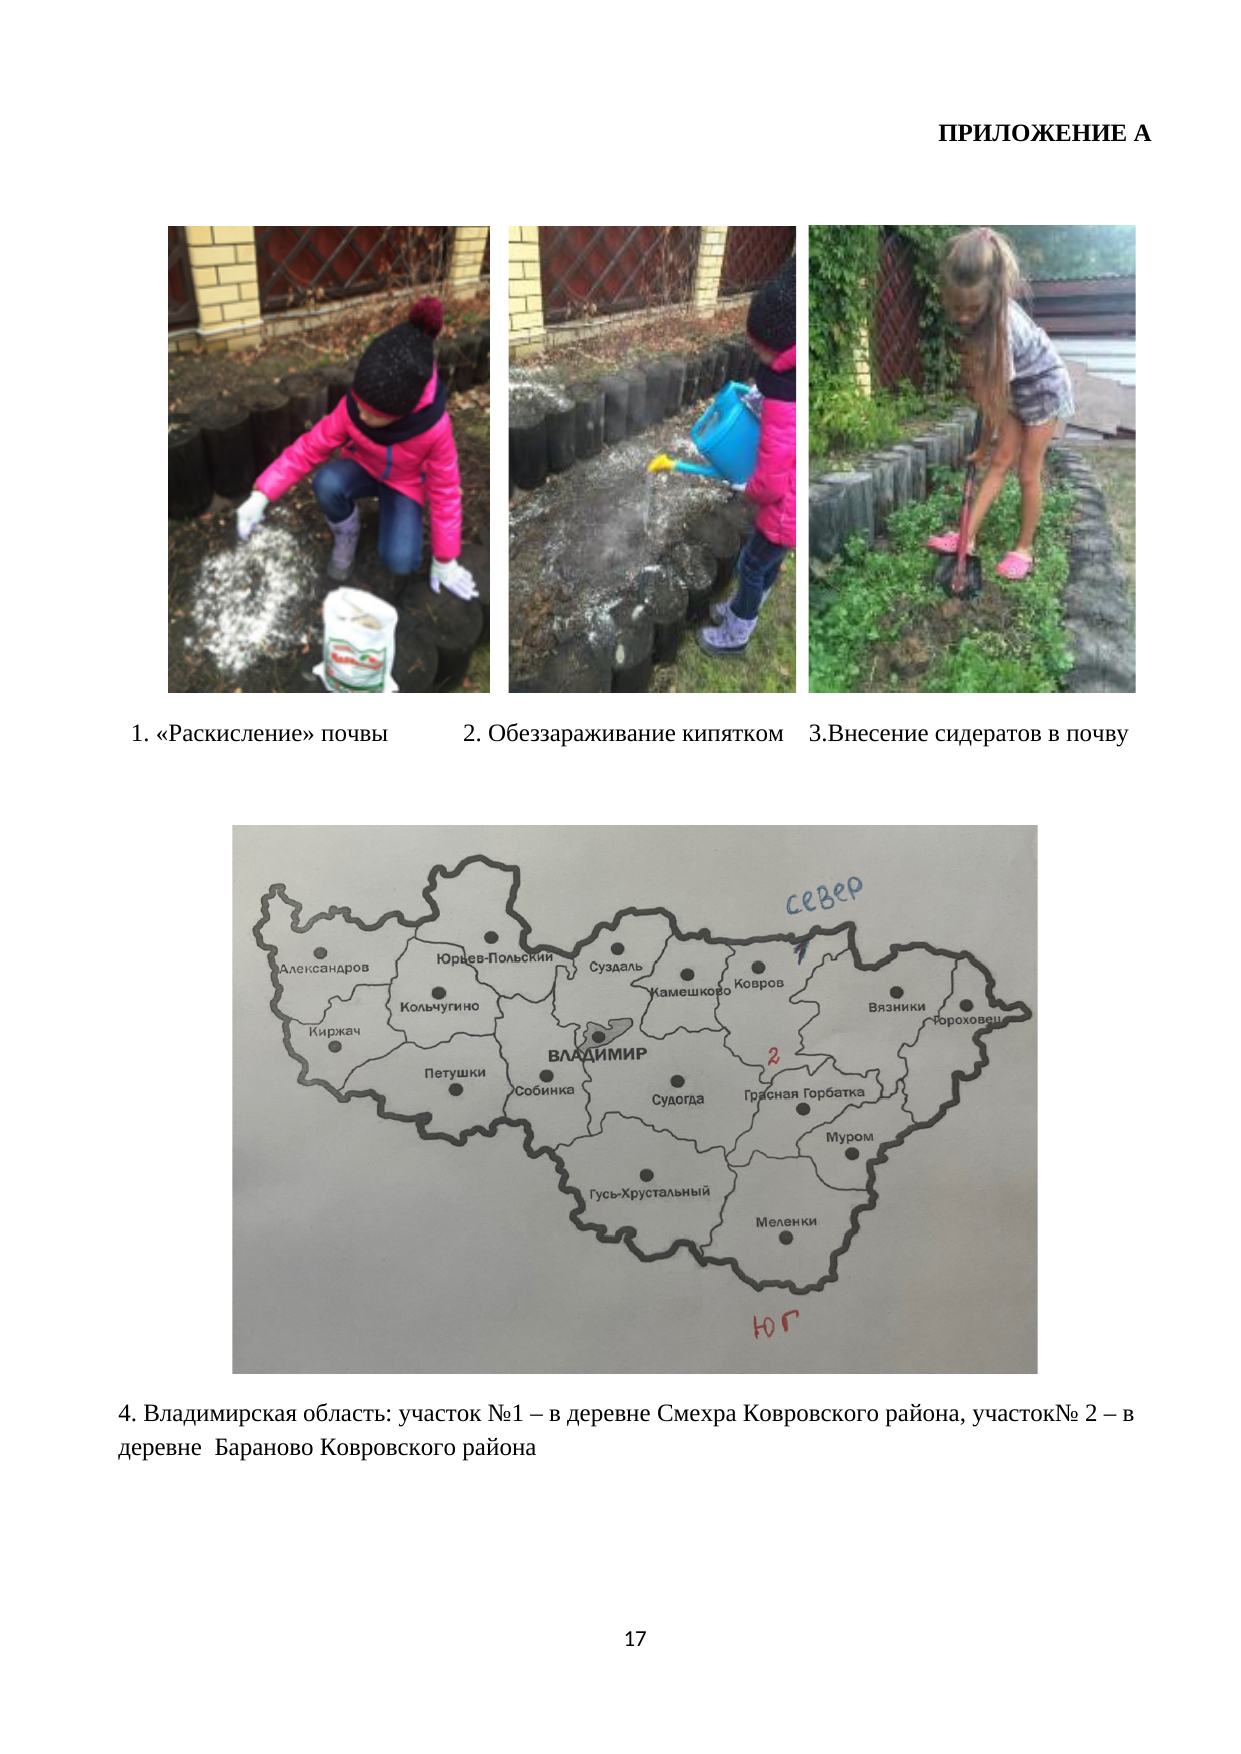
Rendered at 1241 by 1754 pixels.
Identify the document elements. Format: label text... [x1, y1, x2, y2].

picture [508, 226, 797, 693]
text 4. Владимирская область: участок №1 – в деревне Смехра Ковровского района, участок№ 2 – в деревне Бараново Ковровского района [118, 1398, 1152, 1460]
picture [232, 825, 1038, 1374]
picture [168, 226, 490, 693]
text ПРИЛОЖЕНИЕ А [118, 118, 1152, 147]
text 1. «Раскисление» почвы 2. Обеззараживание кипятком 3.Внесение сидератов в почву [118, 718, 1152, 747]
picture [808, 225, 1136, 693]
